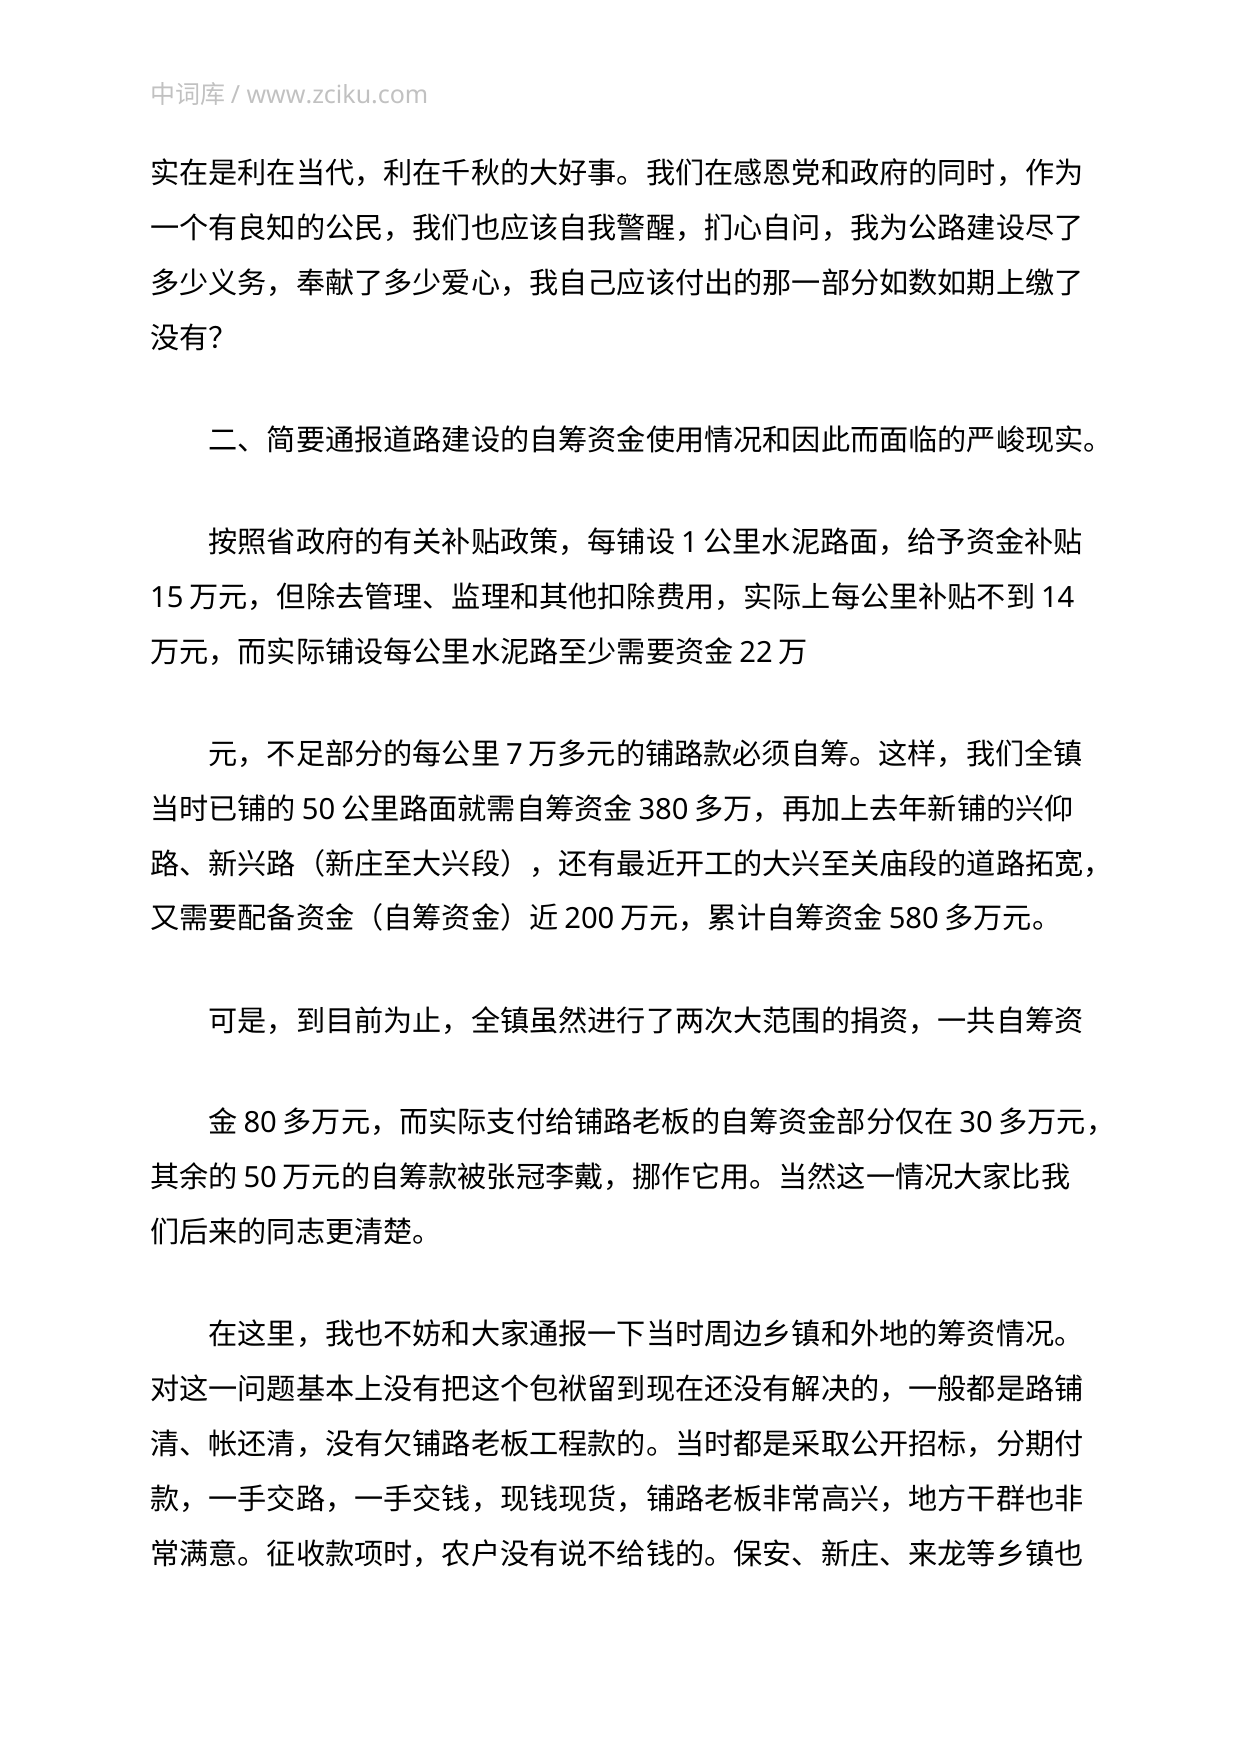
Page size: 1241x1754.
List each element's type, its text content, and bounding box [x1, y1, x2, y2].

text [150, 1311, 1090, 1572]
text 可是，到目前为止，全镇虽然进行了两次大范围的捐资，一共自筹资 [150, 997, 1090, 1039]
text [150, 150, 1090, 357]
text 二、简要通报道路建设的自筹资金使用情况和因此而面临的严峻现实。 [150, 416, 1090, 459]
text 元，不足部分的每公里7万多元的铺路款必须自筹。这样，我们全镇当时已铺的50公里路面就需自筹资金380多万，再加上去年新铺的兴仰路、新兴路（新庄至大兴段），还有最近开工的大兴至关庙段的道路拓宽，又需要配备资金（自筹资金）近200万元，累计自筹资金580多万元。 [150, 730, 1090, 937]
text 按照省政府的有关补贴政策，每铺设1公里水泥路面，给予资金补贴15万元，但除去管理、监理和其他扣除费用，实际上每公里补贴不到14万元，而实际铺设每公里水泥路至少需要资金22万 [150, 518, 1090, 671]
text 金80多万元，而实际支付给铺路老板的自筹资金部分仅在30多万元，其余的50万元的自筹款被张冠李戴，挪作它用。当然这一情况大家比我们后来的同志更清楚。 [150, 1099, 1090, 1251]
